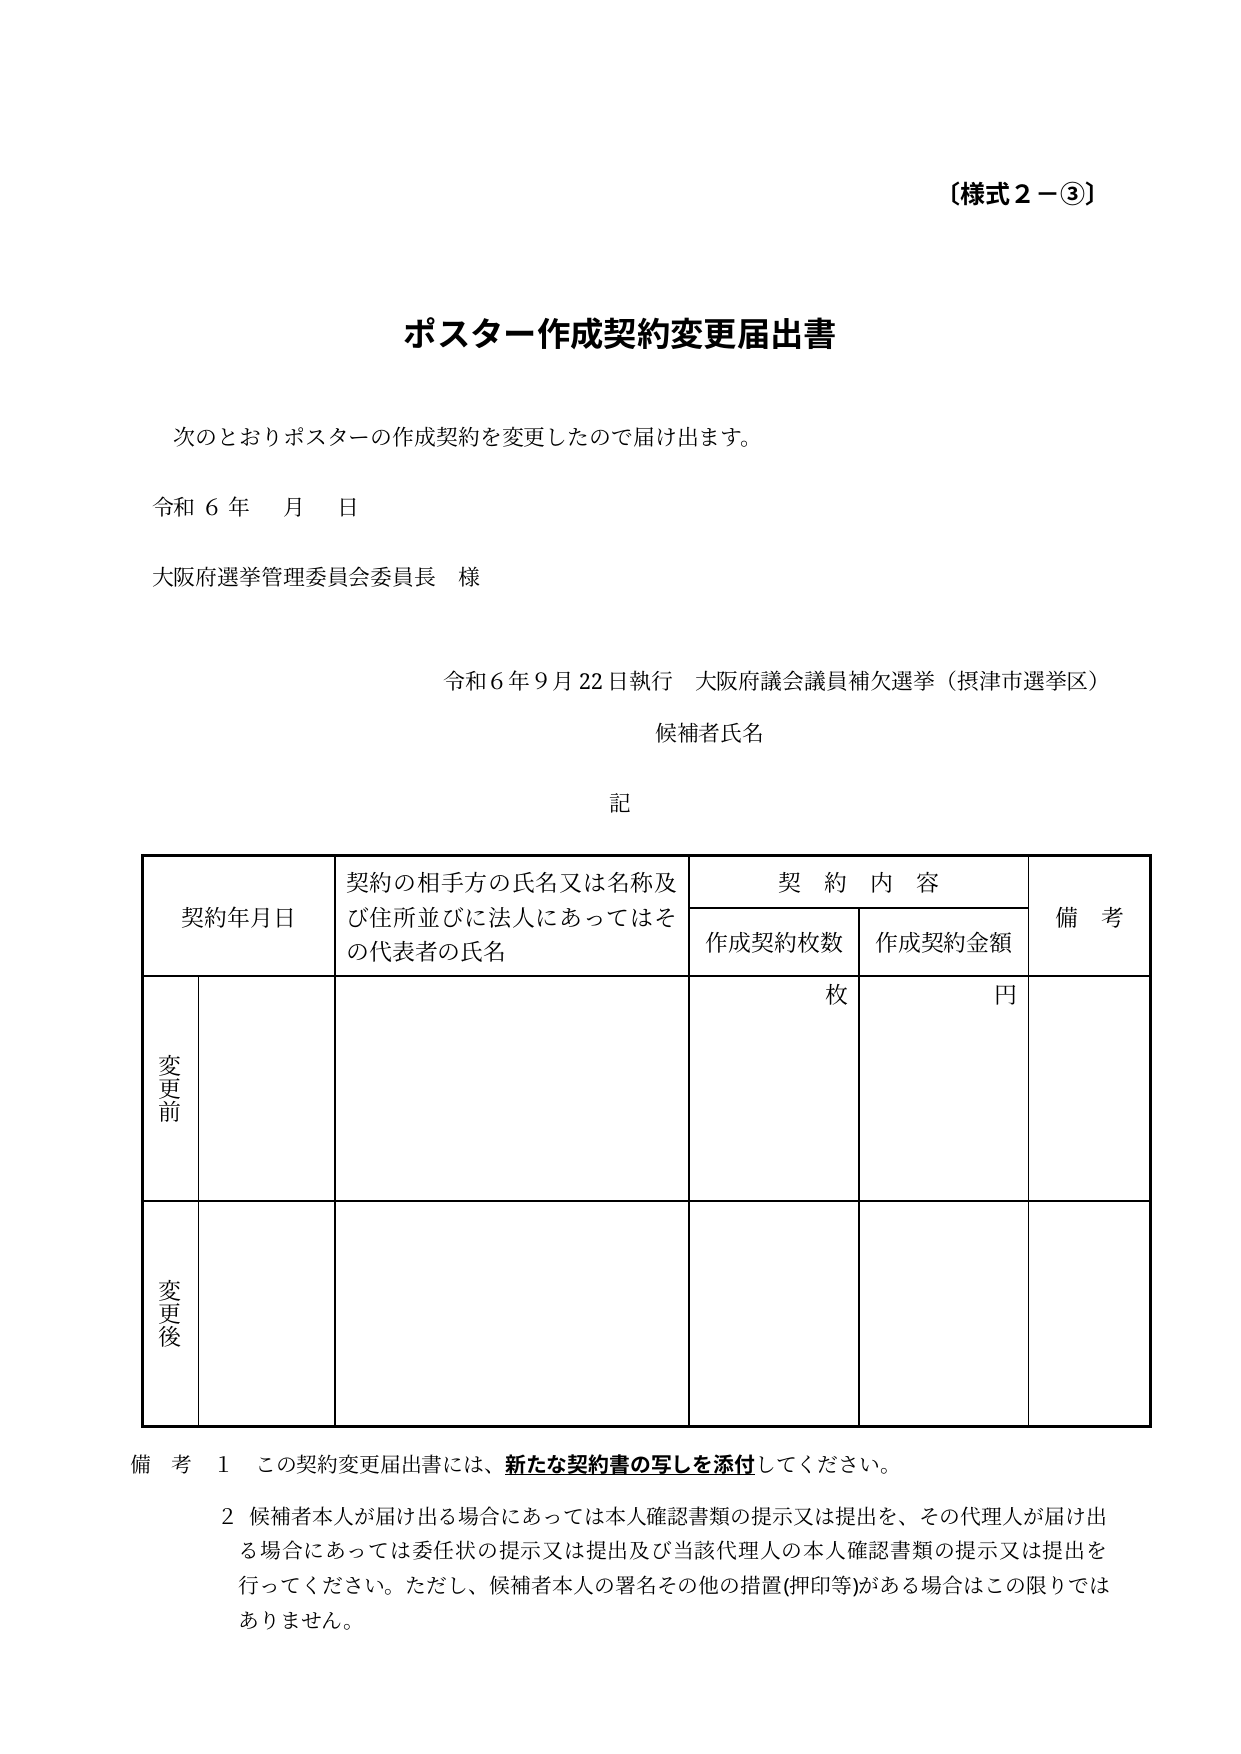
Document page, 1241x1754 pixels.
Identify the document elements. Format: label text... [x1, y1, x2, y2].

text ２ 候補者本人が届け出る場合にあっては本人確認書類の提示又は提出を、その代理人が届け出る場合にあっては委任状の提示又は提出及び当該代理人の本人確認書類の提示又は提出を行ってください。ただし、候補者本人の署名その他の措置(押印等)がある場合はこの限りではありません。 [217, 1498, 1110, 1637]
table_header 備 考 [1029, 857, 1149, 975]
table_cell 変更前 [144, 977, 198, 1200]
table_cell 円 [860, 977, 1028, 1200]
text 大阪府選挙管理委員会委員長 様 [152, 558, 1110, 593]
table_cell [1029, 977, 1149, 1200]
text 令和 ６ 年 月 日 [152, 488, 1110, 523]
text ポスター作成契約変更届出書 [130, 297, 1110, 367]
text 次のとおりポスターの作成契約を変更したので届け出ます。 [130, 419, 1110, 454]
table_cell [199, 1202, 334, 1425]
table_cell 作成契約枚数 [690, 909, 858, 975]
table_cell [1029, 1202, 1149, 1425]
table_header 契 約 内 容 [690, 857, 1028, 907]
text 候補者氏名 [130, 715, 1110, 749]
table_cell 変更後 [144, 1202, 198, 1425]
table_header 契約の相手方の氏名又は名称及び住所並びに法人にあってはその代表者の氏名 [336, 857, 688, 975]
text 令和６年９月22日執行 大阪府議会議員補欠選挙（摂津市選挙区） [130, 662, 1110, 697]
text 〔様式２－③〕 [130, 158, 1110, 228]
table_cell 作成契約金額 [860, 909, 1028, 975]
table_cell [336, 977, 688, 1200]
table_cell [336, 1202, 688, 1425]
subtitle 記 [130, 784, 1110, 819]
text 備 考 １ この契約変更届出書には、新たな契約書の写しを添付してください。 [130, 1446, 1076, 1480]
table_header 契約年月日 [144, 857, 334, 975]
table_cell [690, 1202, 858, 1425]
table_cell [199, 977, 334, 1200]
table_cell 枚 [690, 977, 858, 1200]
table_cell [860, 1202, 1028, 1425]
